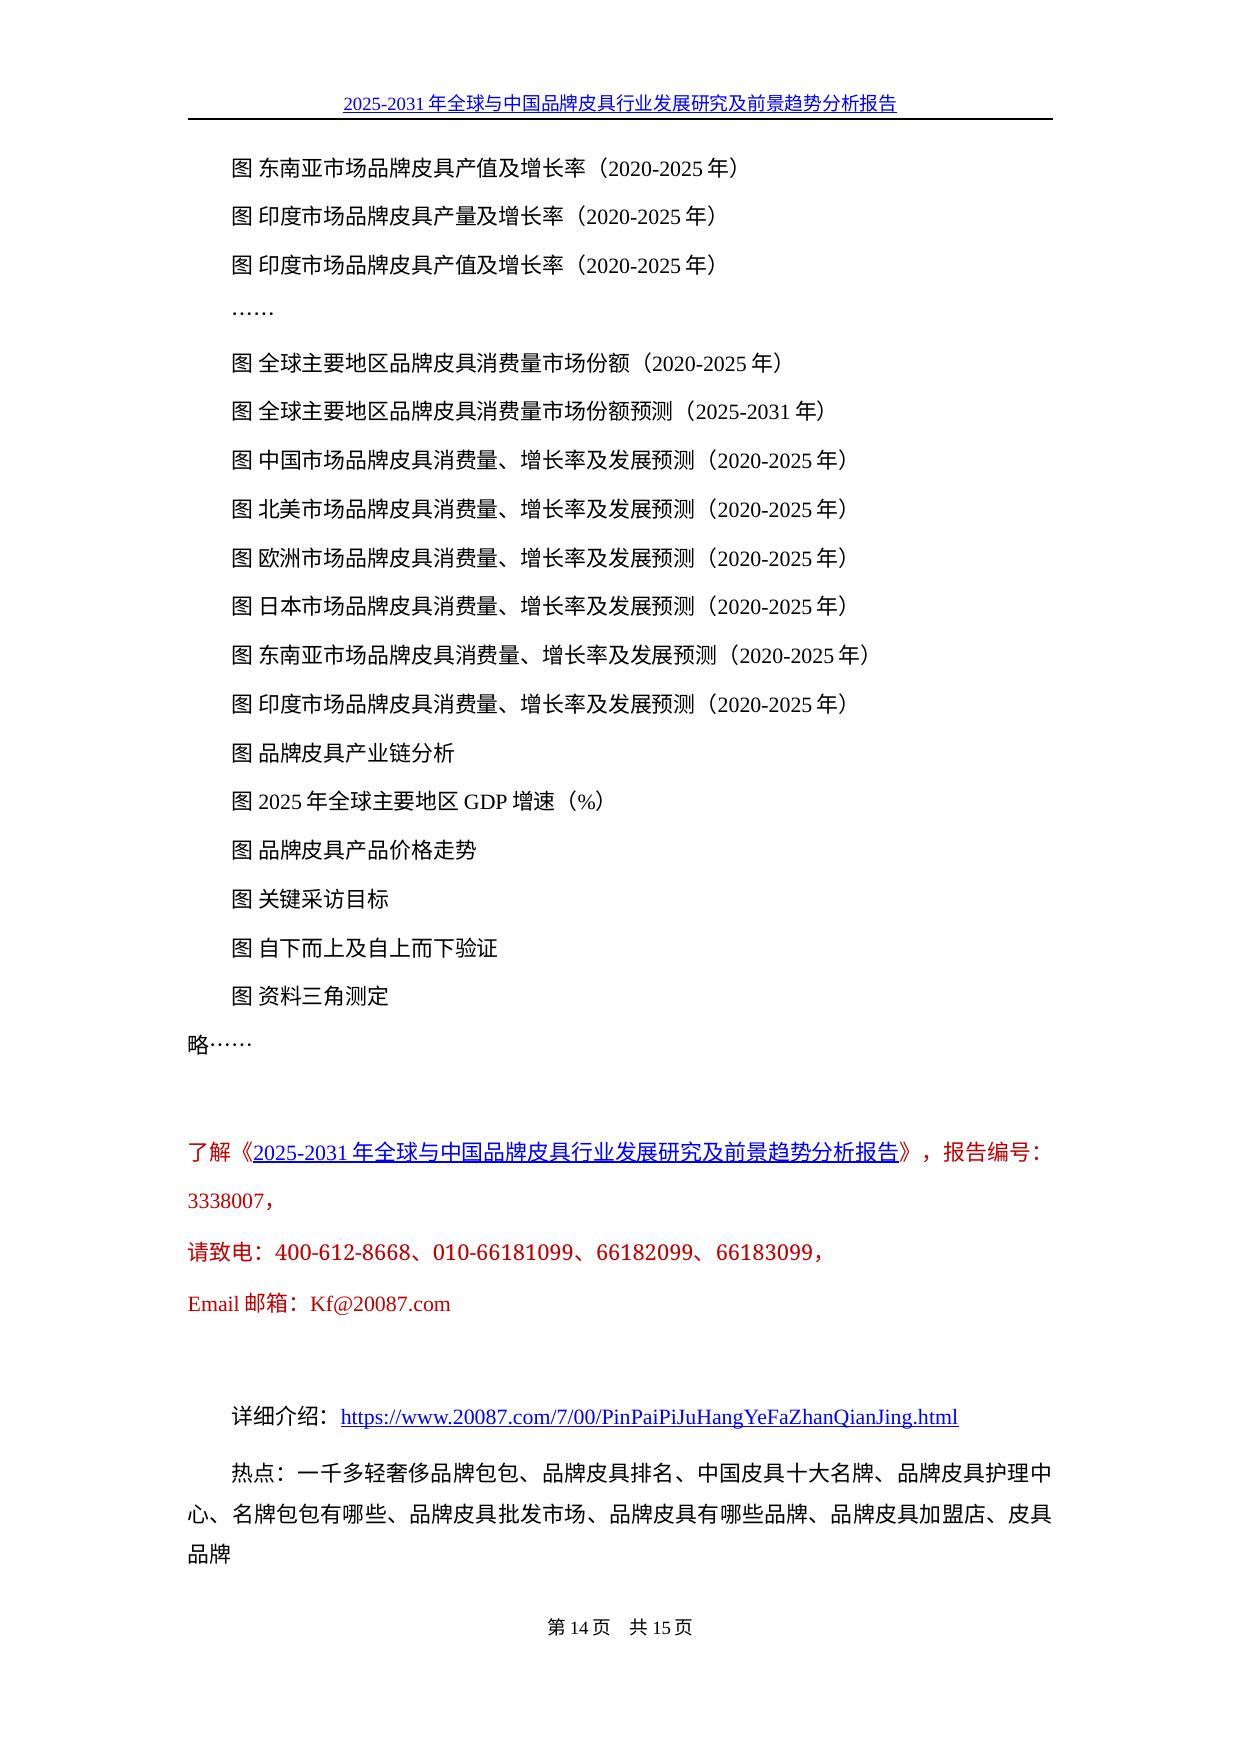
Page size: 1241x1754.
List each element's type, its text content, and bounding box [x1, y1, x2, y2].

text 详细介绍：https://www.20087.com/7/00/PinPaiPiJuHangYeFaZhanQianJing.html [187, 1399, 1053, 1431]
text 了解《2025-2031年全球与中国品牌皮具行业发展研究及前景趋势分析报告》，报告编号：3338007， [187, 1134, 1053, 1215]
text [187, 150, 1053, 1060]
text 请致电：400-612-8668、010-66181099、66182099、66183099， [187, 1234, 1053, 1267]
text 热点：一千多轻奢侈品牌包包、品牌皮具排名、中国皮具十大名牌、品牌皮具护理中心、名牌包包有哪些、品牌皮具批发市场、品牌皮具有哪些品牌、品牌皮具加盟店、皮具品牌 [187, 1456, 1053, 1569]
text Email邮箱：Kf@20087.com [187, 1286, 1053, 1318]
